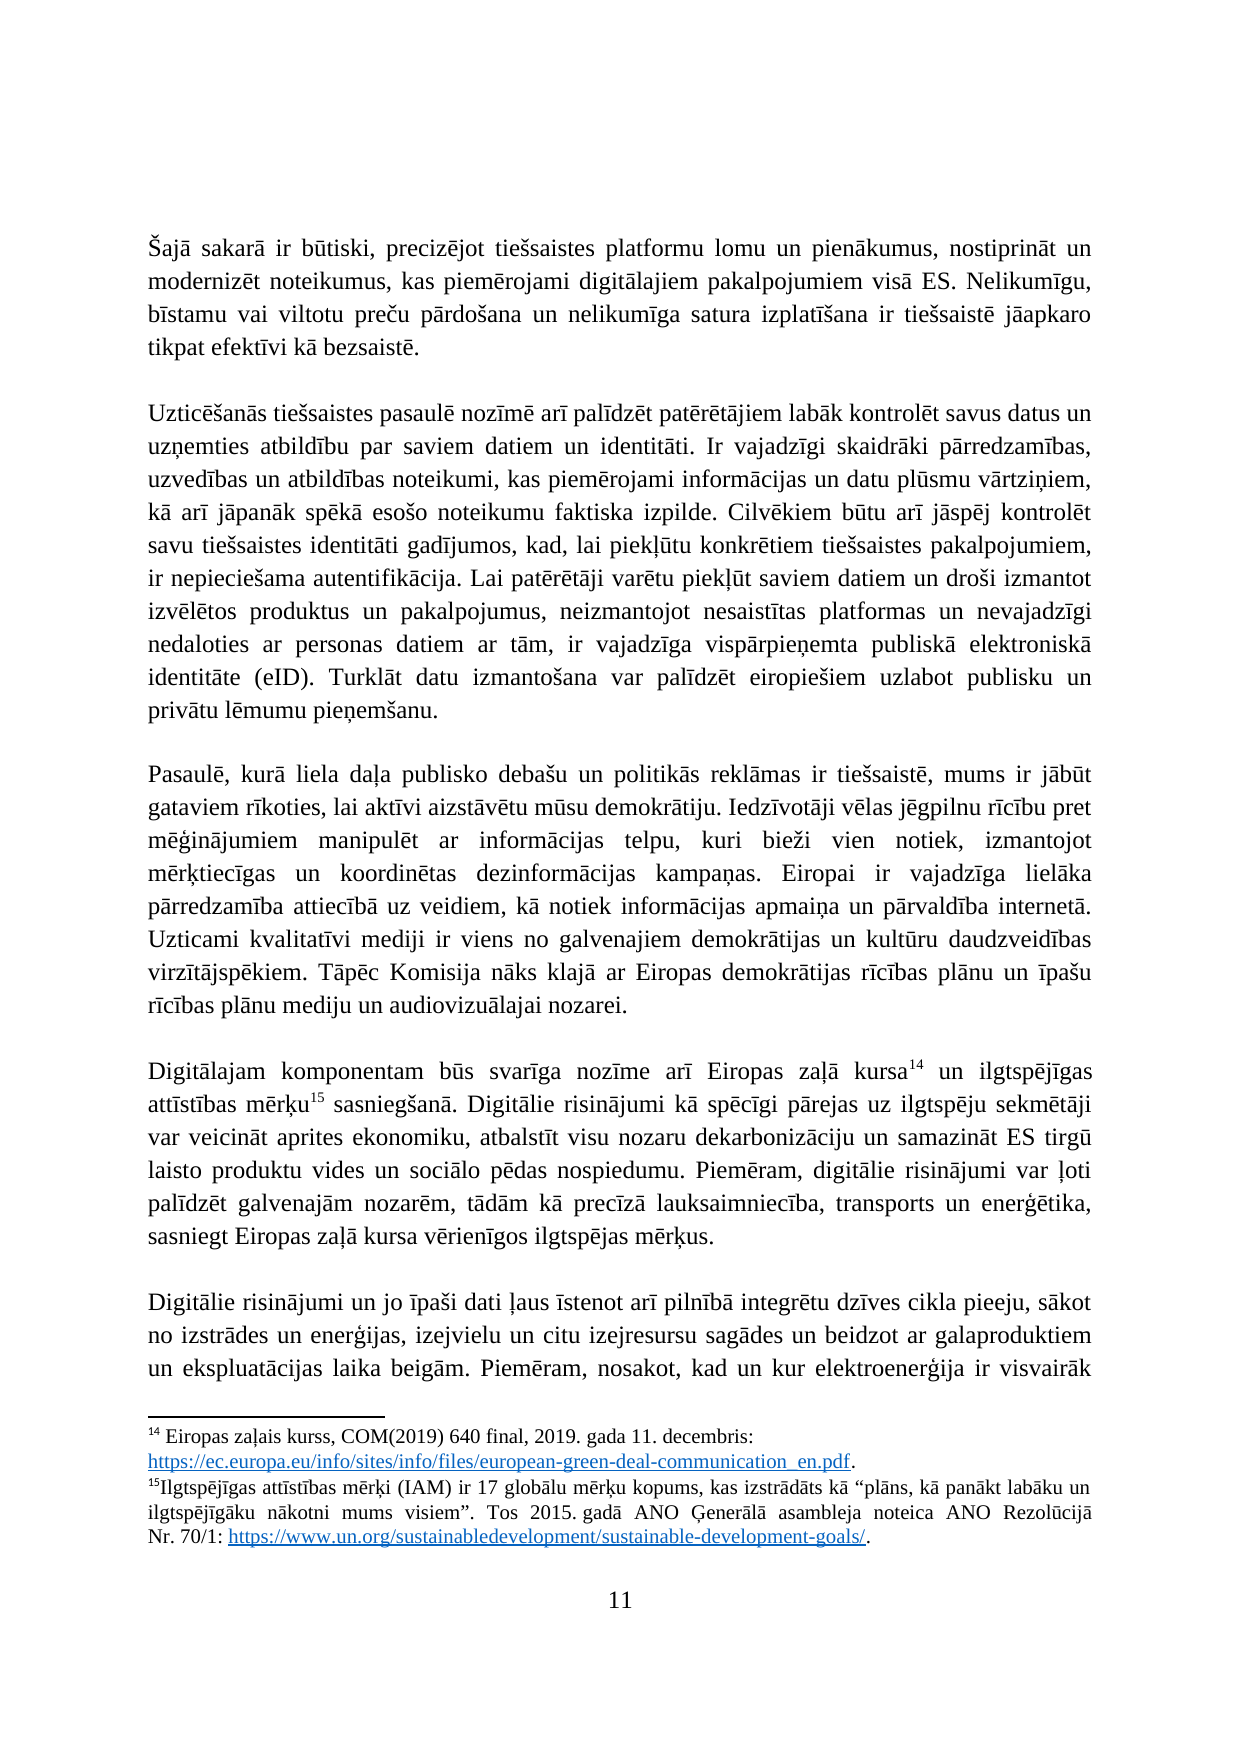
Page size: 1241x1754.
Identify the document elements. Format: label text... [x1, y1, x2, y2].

text Pasaulē, kurā liela daļa publisko debašu un politikās reklāmas ir tiešsaistē, mums ir jābūt gataviem rīkoties, lai aktīvi aizstāvētu mūsu demokrātiju. Iedzīvotāji vēlas jēgpilnu rīcību pret mēģinājumiem manipulēt ar informācijas telpu, kuri bieži vien notiek, izmantojot mērķtiecīgas un koordinētas dezinformācijas kampaņas. Eiropai ir vajadzīga lielāka pārredzamība attiecībā uz veidiem, kā notiek informācijas apmaiņa un pārvaldība internetā. Uzticami kvalitatīvi mediji ir viens no galvenajiem demokrātijas un kultūru daudzveidības virzītājspēkiem. Tāpēc Komisija nāks klajā ar Eiropas demokrātijas rīcības plānu un īpašu rīcības plānu mediju un audiovizuālajai nozarei. [148, 759, 1093, 1019]
text Šajā sakarā ir būtiski, precizējot tiešsaistes platformu lomu un pienākumus, nostiprināt un modernizēt noteikumus, kas piemērojami digitālajiem pakalpojumiem visā ES. Nelikumīgu, bīstamu vai viltotu preču pārdošana un nelikumīga satura izplatīšana ir tiešsaistē jāapkaro tikpat efektīvi kā bezsaistē. [148, 233, 1093, 361]
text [148, 1287, 1093, 1382]
text Digitālajam komponentam būs svarīga nozīme arī Eiropas zaļā kursa un ilgtspējīgas attīstības mērķu sasniegšanā. Digitālie risinājumi kā spēcīgi pārejas uz ilgtspēju sekmētāji var veicināt aprites ekonomiku, atbalstīt visu nozaru dekarbonizāciju un samazināt ES tirgū laisto produktu vides un sociālo pēdas nospiedumu. Piemēram, digitālie risinājumi var ļoti palīdzēt galvenajām nozarēm, tādām kā precīzā lauksaimniecība, transports un enerģētika, sasniegt Eiropas zaļā kursa vērienīgos ilgtspējas mērķus. [148, 1056, 1093, 1250]
text Uzticēšanās tiešsaistes pasaulē nozīmē arī palīdzēt patērētājiem labāk kontrolēt savus datus un uzņemties atbildību par saviem datiem un identitāti. Ir vajadzīgi skaidrāki pārredzamības, uzvedības un atbildības noteikumi, kas piemērojami informācijas un datu plūsmu vārtziņiem, kā arī jāpanāk spēkā esošo noteikumu faktiska izpilde. Cilvēkiem būtu arī jāspēj kontrolēt savu tiešsaistes identitāti gadījumos, kad, lai piekļūtu konkrētiem tiešsaistes pakalpojumiem, ir nepieciešama autentifikācija. Lai patērētāji varētu piekļūt saviem datiem un droši izmantot izvēlētos produktus un pakalpojumus, neizmantojot nesaistītas platformas un nevajadzīgi nedaloties ar personas datiem ar tām, ir vajadzīga vispārpieņemta publiskā elektroniskā identitāte (eID). Turklāt datu izmantošana var palīdzēt eiropiešiem uzlabot publisku un privātu lēmumu pieņemšanu. [148, 398, 1093, 724]
